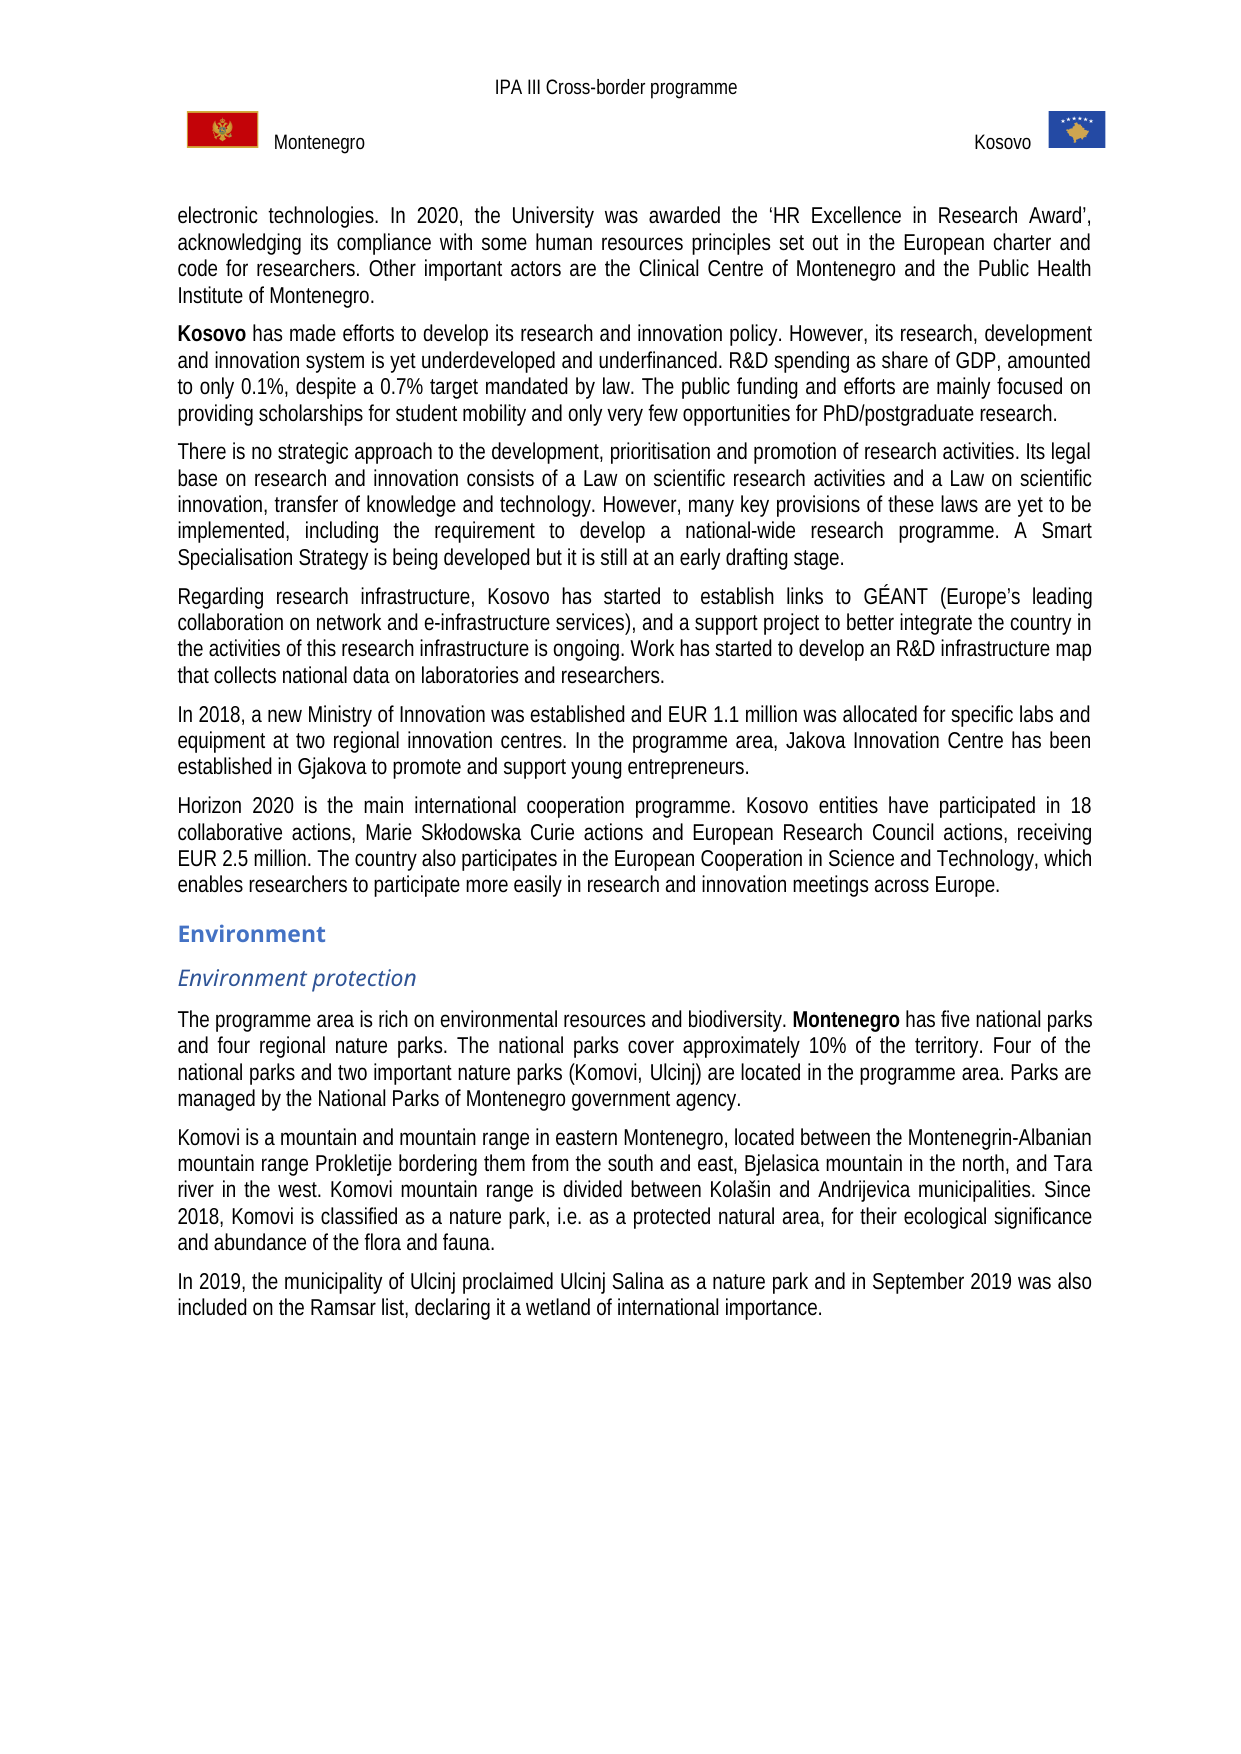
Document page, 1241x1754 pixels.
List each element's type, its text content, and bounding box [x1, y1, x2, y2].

text Horizon 2020 is the main international cooperation programme. Kosovo entities have participated in 18 collaborative actions, Marie Skłodowska Curie actions and European Research Council actions, receiving EUR 2.5 million. The country also participates in the European Cooperation in Science and Technology, which enables researchers to participate more easily in research and innovation meetings across Europe. [177, 792, 1092, 897]
text Komovi is a mountain and mountain range in eastern Montenegro, located between the Montenegrin-Albanian mountain range Prokletije bordering them from the south and east, Bjelasica mountain in the north, and Tara river in the west. Komovi mountain range is divided between Kolašin and Andrijevica municipalities. Since 2018, Komovi is classified as a nature park, i.e. as a protected natural area, for their ecological significance and abundance of the flora and fauna. [177, 1124, 1092, 1256]
text Kosovo has made efforts to develop its research and innovation policy. However, its research, development and innovation system is yet underdeveloped and underfinanced. R&D spending as share of GDP, amounted to only 0.1%, despite a 0.7% target mandated by law. The public funding and efforts are mainly focused on providing scholarships for student mobility and only very few opportunities for PhD/postgraduate research. [177, 320, 1092, 426]
subtitle Environment protection [177, 962, 1092, 993]
text Regarding research infrastructure, Kosovo has started to establish links to GÉANT (Europe’s leading collaboration on network and e-infrastructure services), and a support project to better integrate the country in the activities of this research infrastructure is ongoing. Work has started to develop an R&D infrastructure map that collects national data on laboratories and researchers. [177, 583, 1092, 688]
picture [186, 111, 259, 148]
text There is no strategic approach to the development, prioritisation and promotion of research activities. Its legal base on research and innovation consists of a Law on scientific research activities and a Law on scientific innovation, transfer of knowledge and technology. However, many key provisions of these laws are yet to be implemented, including the requirement to develop a national-wide research programme. A Smart Specialisation Strategy is being developed but it is still at an early drafting stage. [177, 438, 1092, 570]
subtitle Environment [177, 918, 1092, 949]
text In 2018, a new Ministry of Innovation was established and EUR 1.1 million was allocated for specific labs and equipment at two regional innovation centres. In the programme area, Jakova Innovation Centre has been established in Gjakova to promote and support young entrepreneurs. [177, 701, 1092, 779]
picture [1048, 111, 1106, 148]
text The programme area is rich on environmental resources and biodiversity. Montenegro has five national parks and four regional nature parks. The national parks cover approximately 10% of the territory. Four of the national parks and two important nature parks (Komovi, Ulcinj) are located in the programme area. Parks are managed by the National Parks of Montenegro government agency. [177, 1006, 1092, 1111]
text In 2019, the municipality of Ulcinj proclaimed Ulcinj Salina as a nature park and in September 2019 was also included on the Ramsar list, declaring it a wetland of international importance. [177, 1268, 1092, 1321]
